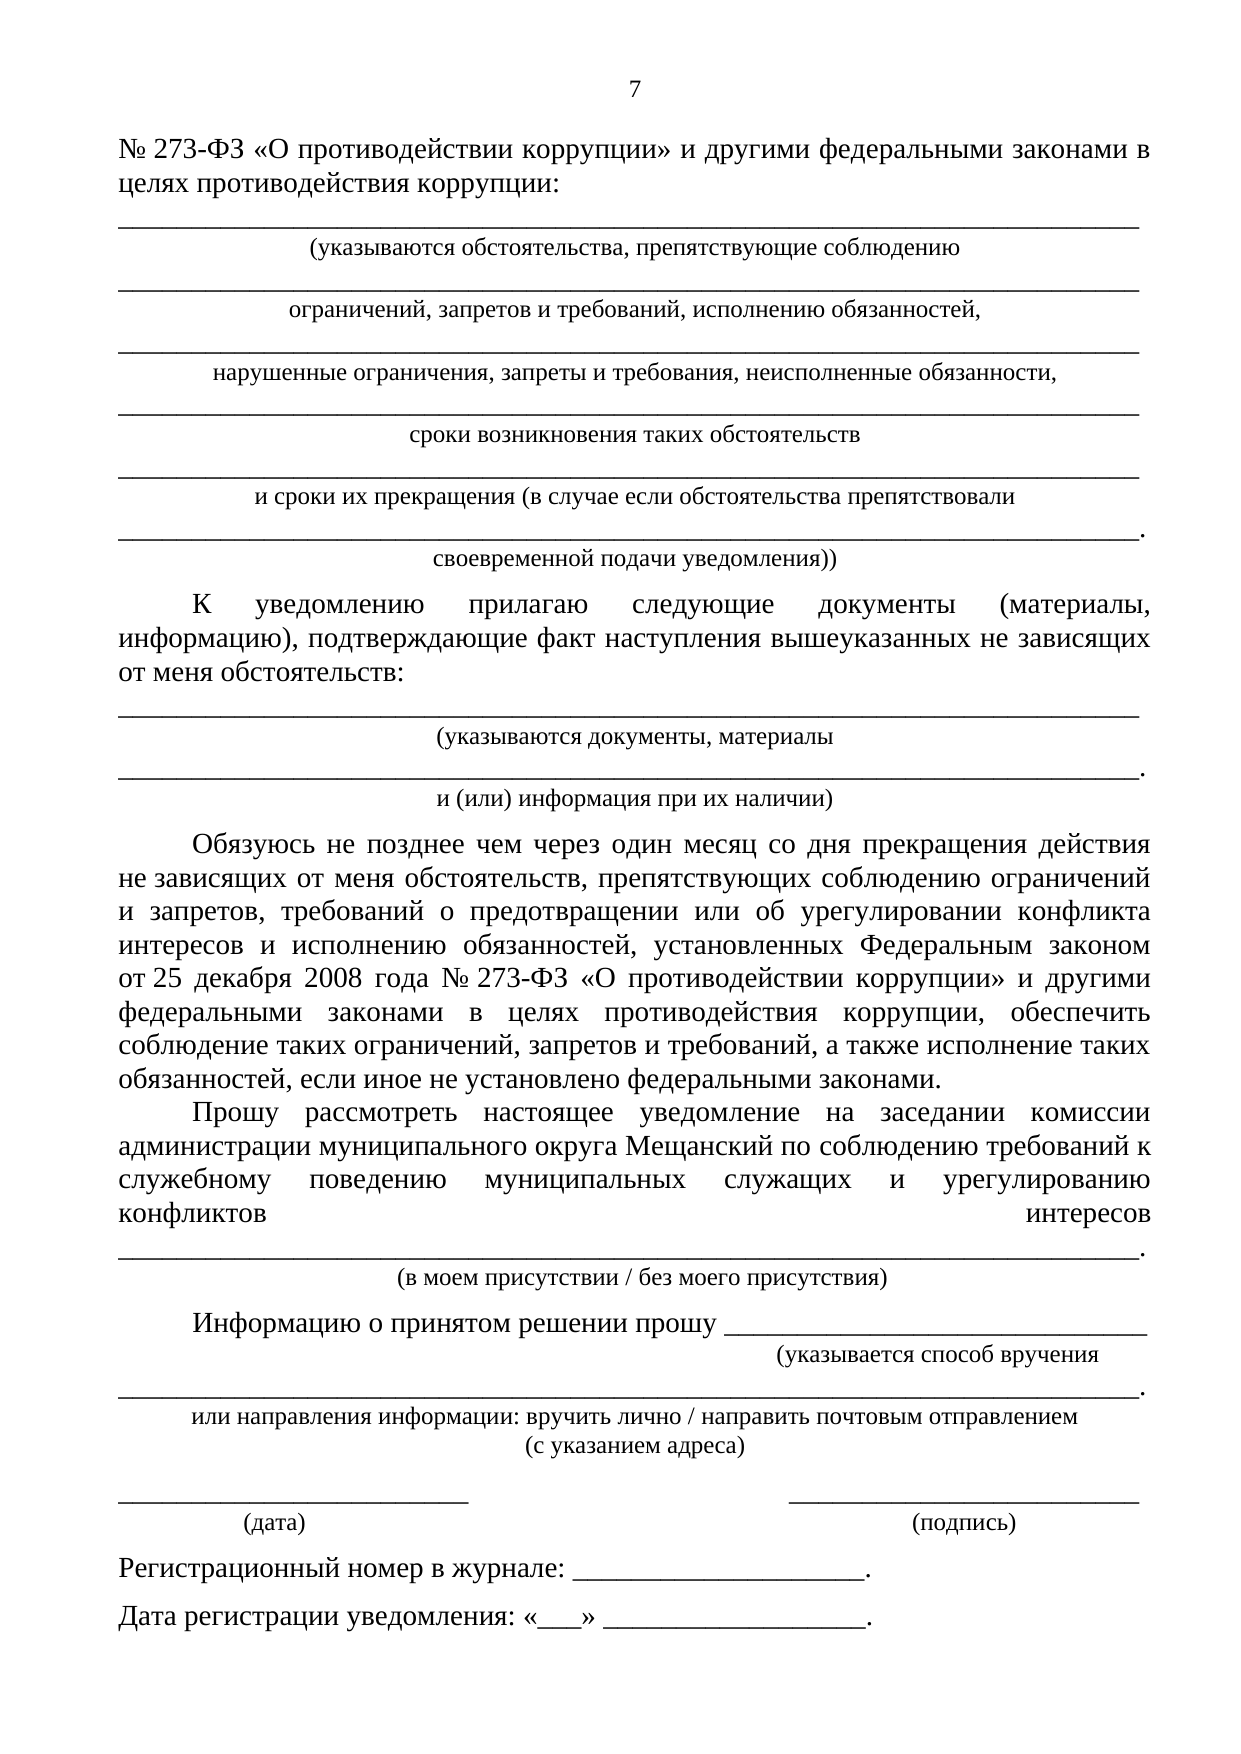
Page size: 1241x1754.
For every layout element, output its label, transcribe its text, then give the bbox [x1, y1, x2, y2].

text (указываются документы, материалы [118, 721, 1152, 749]
text Дата регистрации уведомления: «___» __________________. [118, 1598, 1152, 1631]
text и (или) информация при их наличии) [118, 783, 1152, 812]
text (указывается способ вручения [723, 1339, 1152, 1368]
text нарушенные ограничения, запреты и требования, неисполненные обязанности, [118, 357, 1152, 385]
text ограничений, запретов и требований, исполнению обязанностей, [118, 294, 1152, 323]
text и сроки их прекращения (в случае если обстоятельства препятствовали [118, 481, 1152, 510]
text ______________________________________________________________________ [118, 261, 1152, 294]
text сроки возникновения таких обстоятельств [118, 419, 1152, 448]
text ______________________________________________________________________. [118, 749, 1152, 783]
text (с указанием адреса) [118, 1430, 1152, 1459]
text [118, 131, 1152, 198]
text Регистрационный номер в журнале: ____________________. [118, 1550, 1152, 1583]
text ______________________________________________________________________ [118, 198, 1152, 232]
text ________________________ ________________________ [118, 1473, 1152, 1507]
text ______________________________________________________________________ [118, 687, 1152, 721]
text (в моем присутствии / без моего присутствия) [133, 1262, 1152, 1291]
text (указываются обстоятельства, препятствующие соблюдению [118, 232, 1152, 261]
text своевременной подачи уведомления)) [118, 543, 1152, 572]
text Прошу рассмотреть настоящее уведомление на заседании комиссии администрации муниципального округа Мещанский по соблюдению требований к служебному поведению муниципальных служащих и урегулированию конфликтов интересов ______________________________________________________________________. [118, 1094, 1152, 1262]
text или направления информации: вручить лично / направить почтовым отправлением [118, 1401, 1152, 1430]
text ______________________________________________________________________. [118, 1368, 1152, 1401]
text К уведомлению прилагаю следующие документы (материалы, информацию), подтверждающие факт наступления вышеуказанных не зависящих от меня обстоятельств: [118, 587, 1152, 687]
text ______________________________________________________________________ [118, 323, 1152, 357]
text Обязуюсь не позднее чем через один месяц со дня прекращения действия не зависящих от меня обстоятельств, препятствующих соблюдению ограничений и запретов, требований о предотвращении или об урегулировании конфликта интересов и исполнению обязанностей, установленных Федеральным законом от 25 декабря 2008 года № 273-ФЗ «О противодействии коррупции» и другими федеральными законами в целях противодействия коррупции, обеспечить соблюдение таких ограничений, запретов и требований, а также исполнение таких обязанностей, если иное не установлено федеральными законами. [118, 826, 1152, 1094]
text Информацию о принятом решении прошу _____________________________ [118, 1305, 1152, 1339]
text ______________________________________________________________________ [118, 385, 1152, 419]
text ______________________________________________________________________. [118, 510, 1152, 543]
text ______________________________________________________________________ [118, 448, 1152, 481]
text (дата) (подпись) [118, 1507, 1152, 1535]
